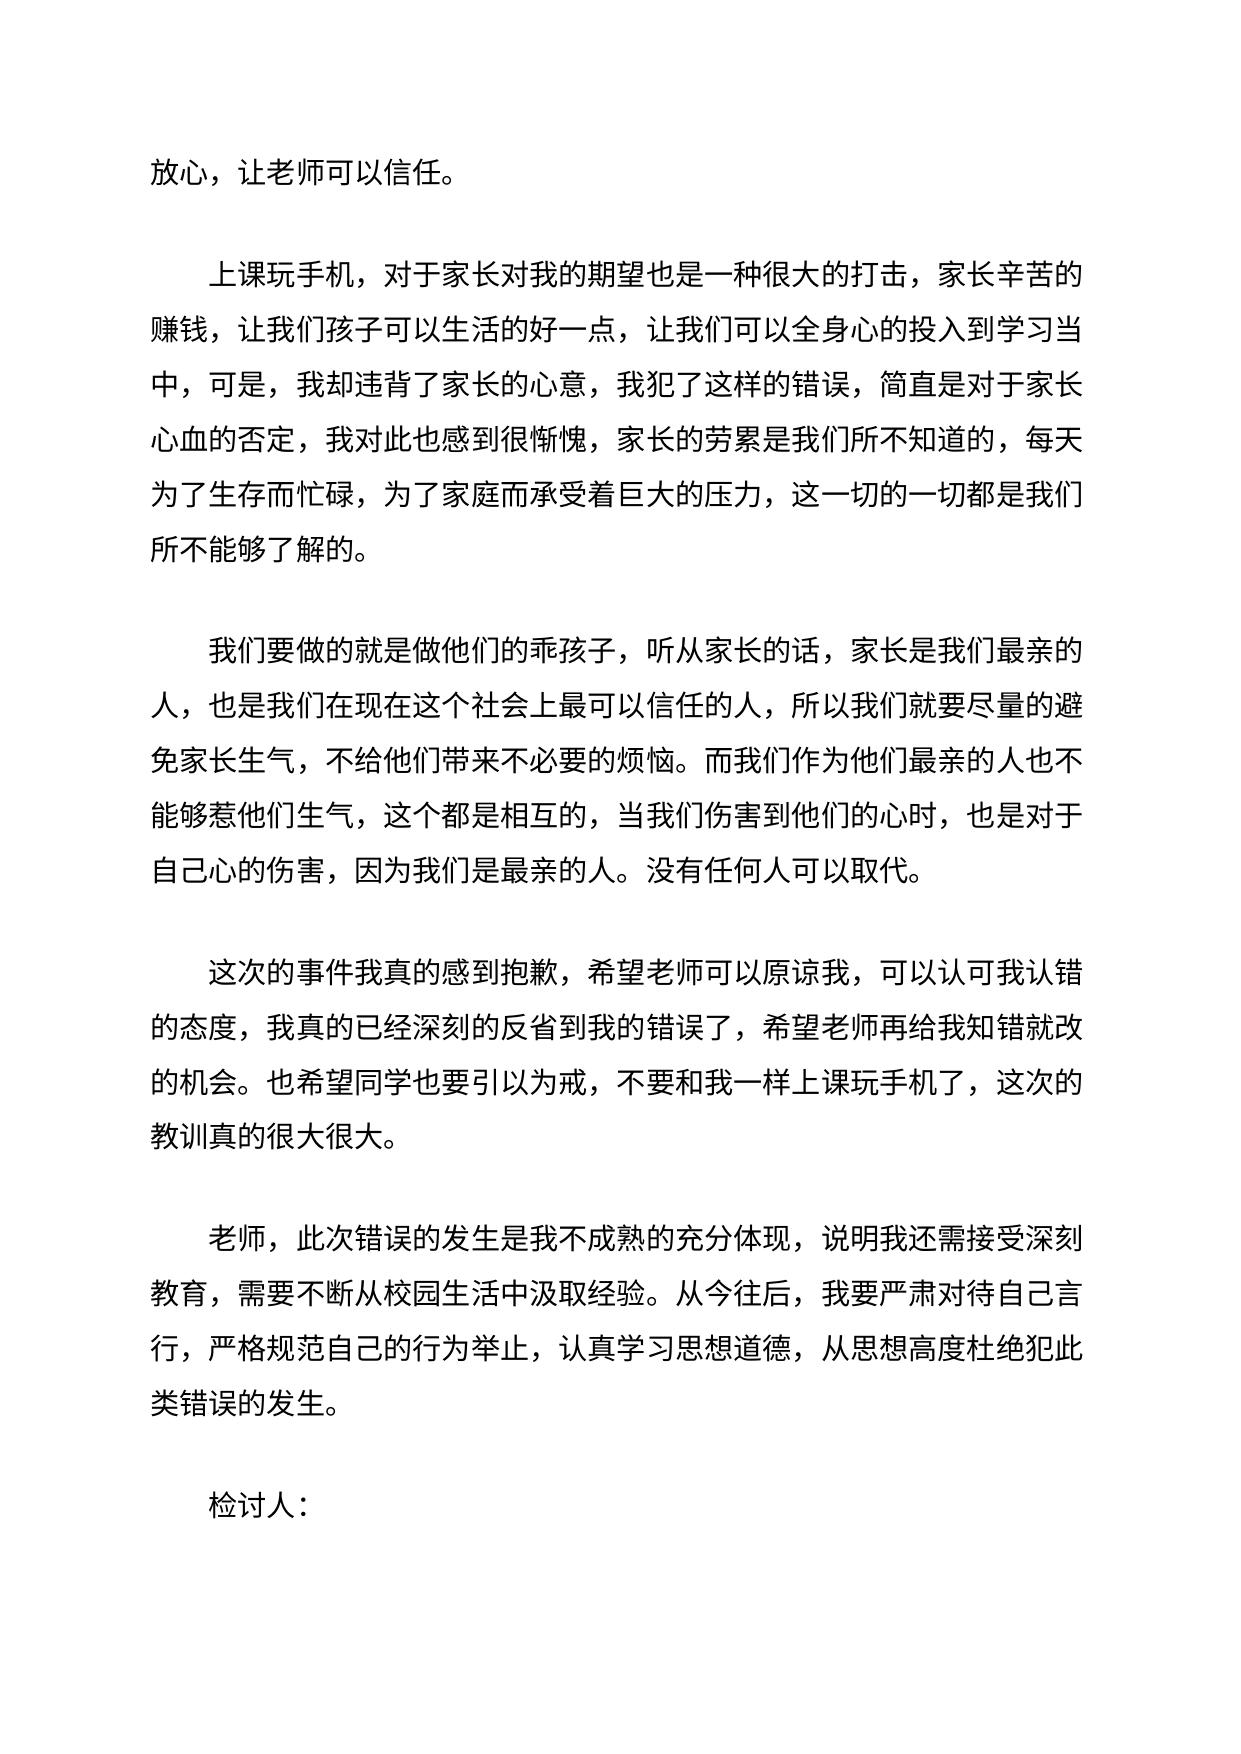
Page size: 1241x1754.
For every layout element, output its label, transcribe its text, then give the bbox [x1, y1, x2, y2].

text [150, 150, 1090, 192]
text 检讨人： [150, 1482, 1090, 1524]
text 这次的事件我真的感到抱歉，希望老师可以原谅我，可以认可我认错的态度，我真的已经深刻的反省到我的错误了，希望老师再给我知错就改的机会。也希望同学也要引以为戒，不要和我一样上课玩手机了，这次的教训真的很大很大。 [150, 949, 1090, 1156]
text 上课玩手机，对于家长对我的期望也是一种很大的打击，家长辛苦的赚钱，让我们孩子可以生活的好一点，让我们可以全身心的投入到学习当中，可是，我却违背了家长的心意，我犯了这样的错误，简直是对于家长心血的否定，我对此也感到很惭愧，家长的劳累是我们所不知道的，每天为了生存而忙碌，为了家庭而承受着巨大的压力，这一切的一切都是我们所不能够了解的。 [150, 252, 1090, 568]
text 我们要做的就是做他们的乖孩子，听从家长的话，家长是我们最亲的人，也是我们在现在这个社会上最可以信任的人，所以我们就要尽量的避免家长生气，不给他们带来不必要的烦恼。而我们作为他们最亲的人也不能够惹他们生气，这个都是相互的，当我们伤害到他们的心时，也是对于自己心的伤害，因为我们是最亲的人。没有任何人可以取代。 [150, 628, 1090, 890]
text 老师，此次错误的发生是我不成熟的充分体现，说明我还需接受深刻教育，需要不断从校园生活中汲取经验。从今往后，我要严肃对待自己言行，严格规范自己的行为举止，认真学习思想道德，从思想高度杜绝犯此类错误的发生。 [150, 1216, 1090, 1423]
